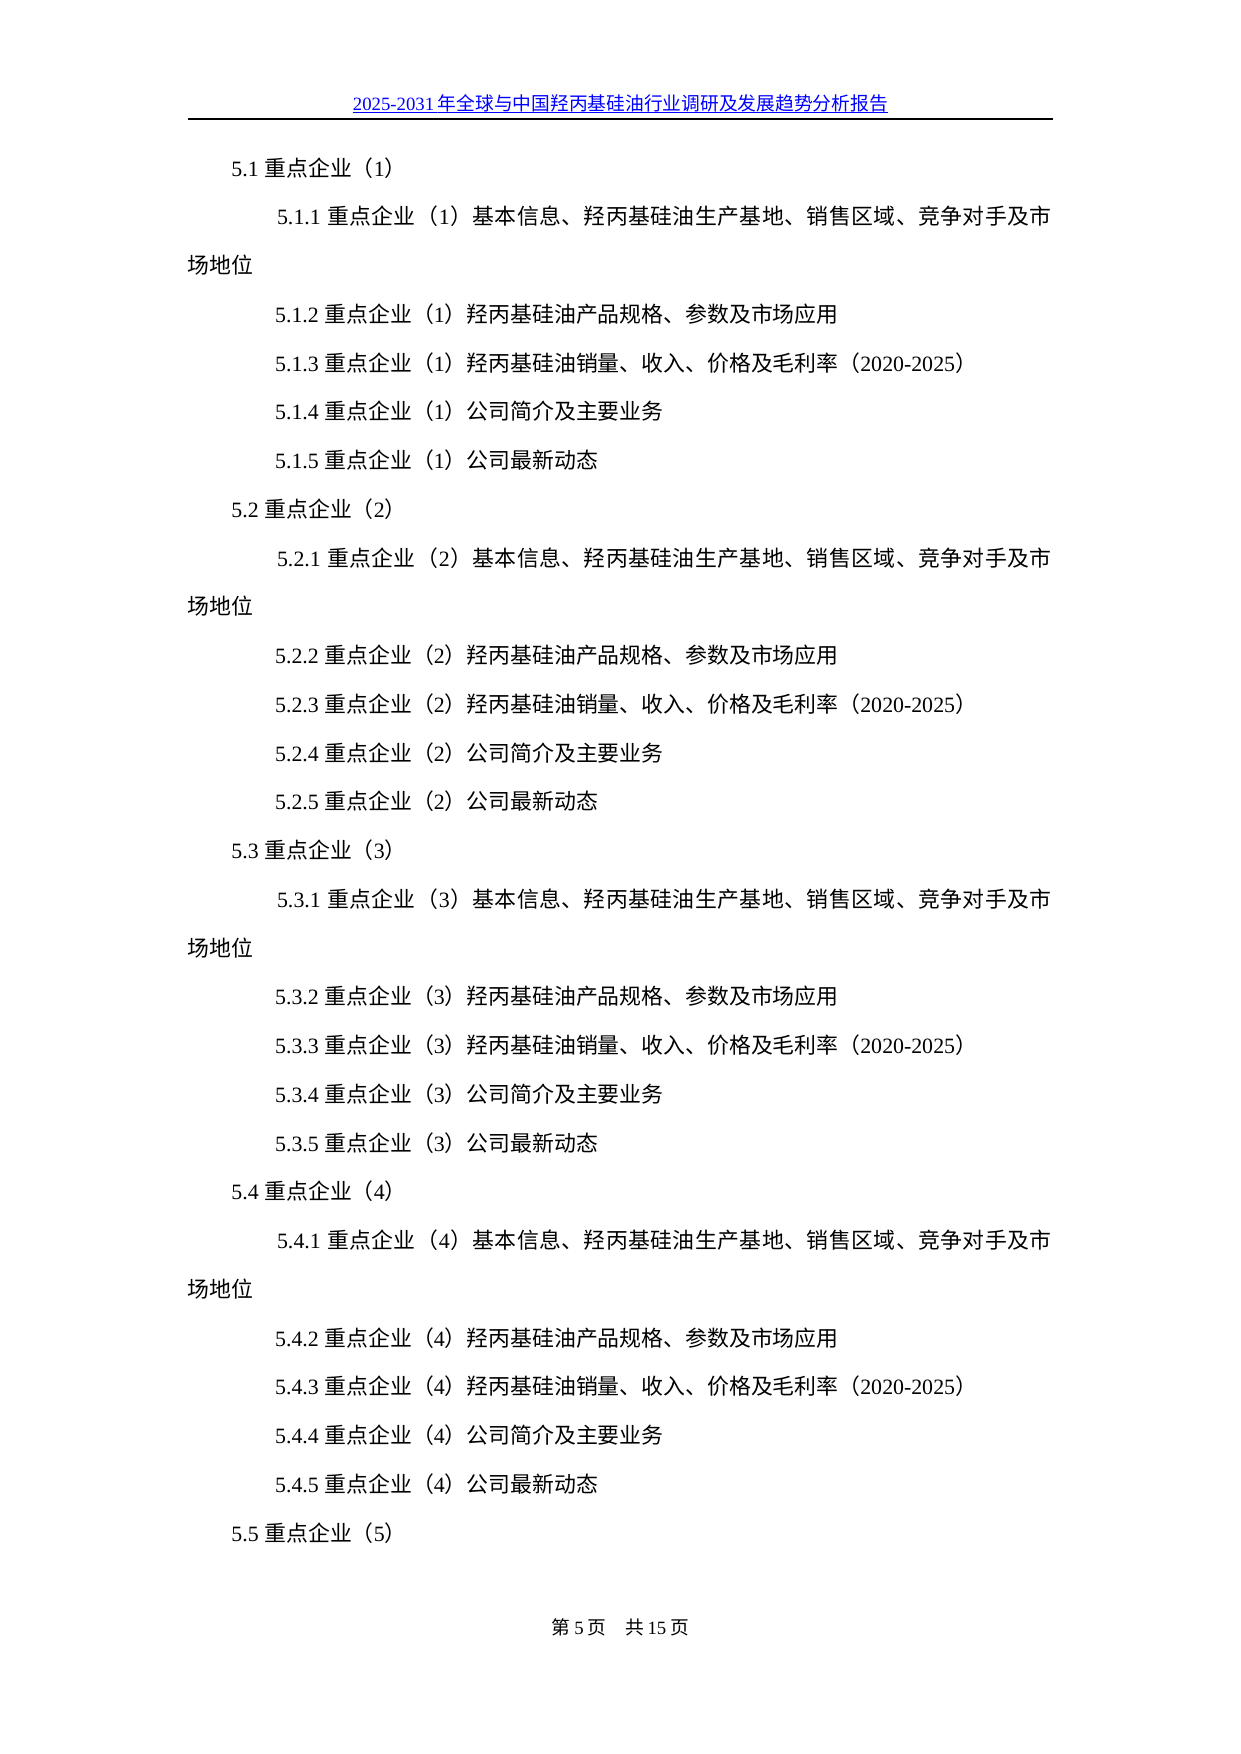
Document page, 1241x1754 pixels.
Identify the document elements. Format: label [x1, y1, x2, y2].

text [187, 150, 1053, 1548]
